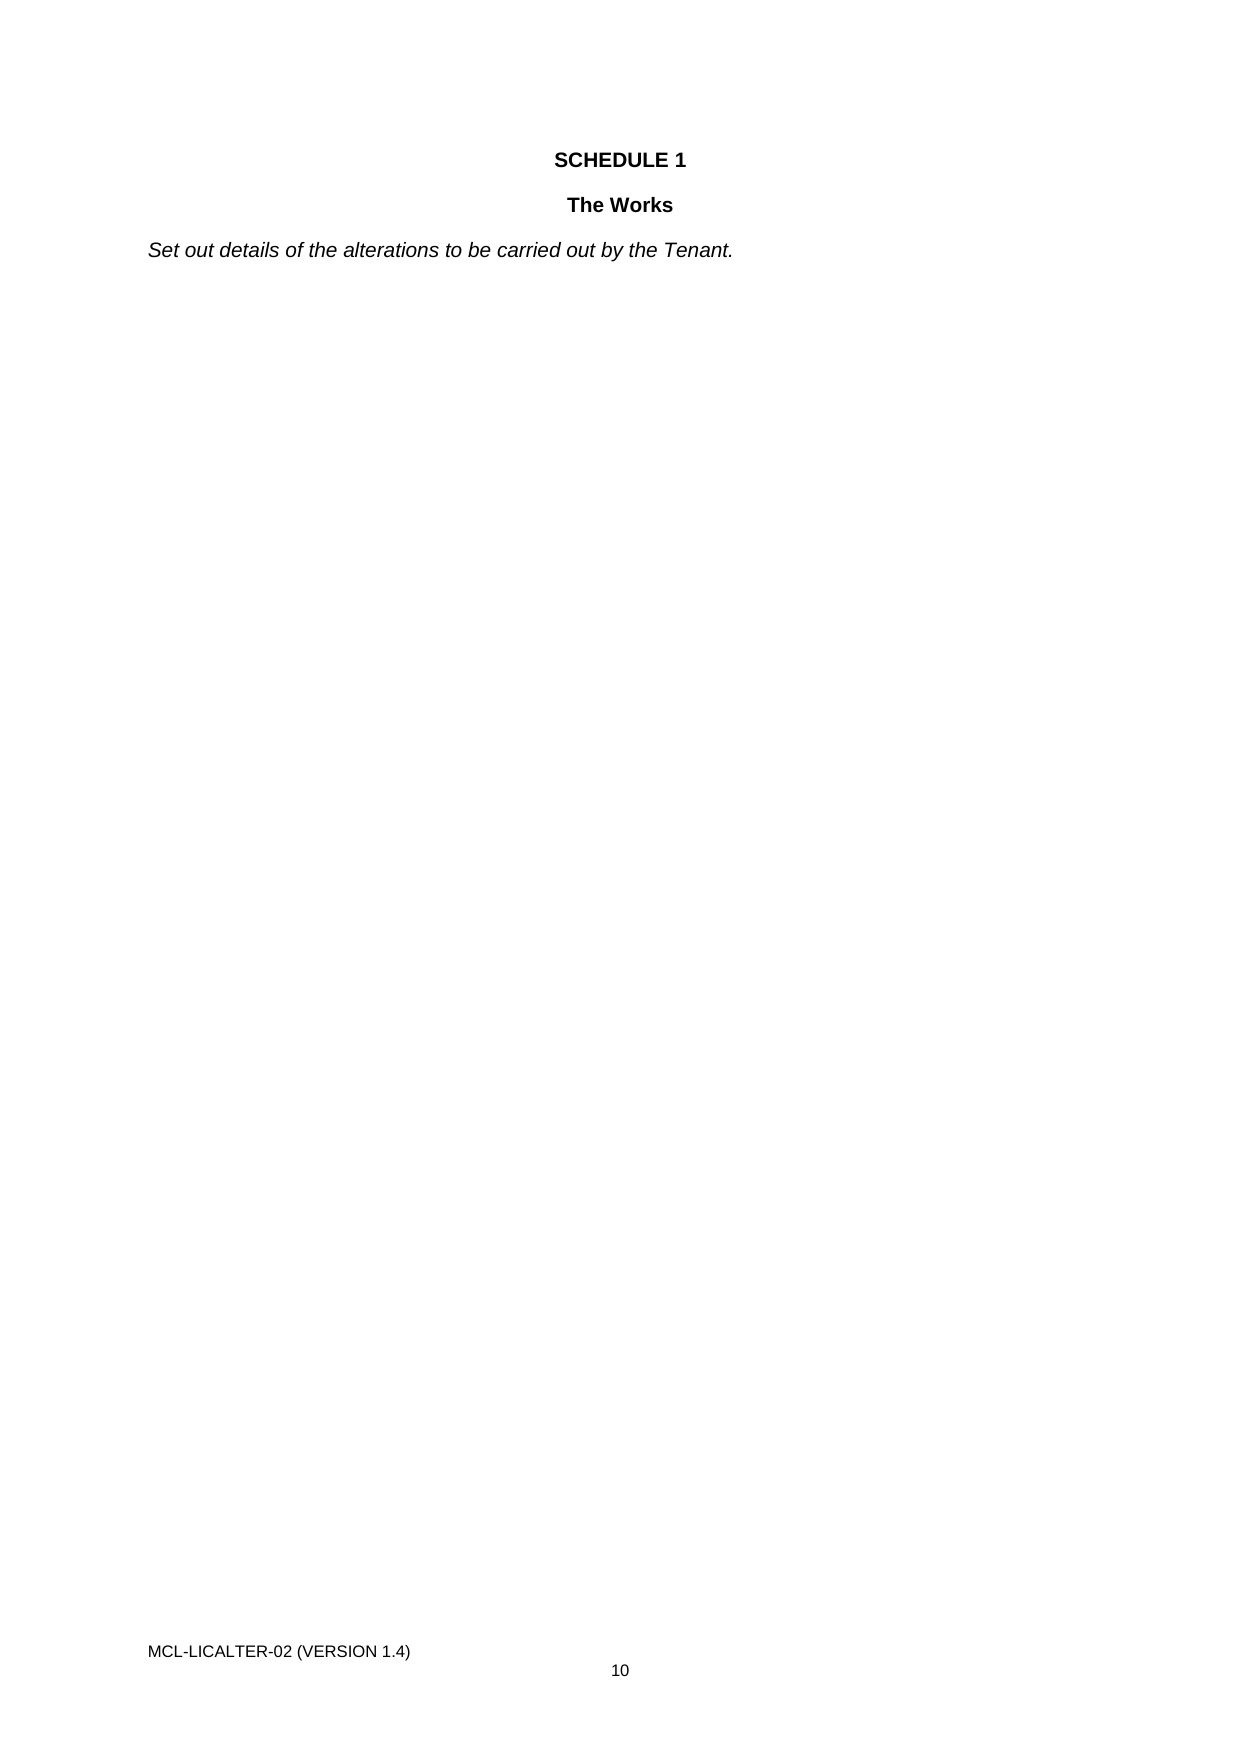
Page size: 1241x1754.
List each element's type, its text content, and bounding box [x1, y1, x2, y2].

text Set out details of the alterations to be carried out by the Tenant. [148, 238, 1093, 262]
subtitle The Works [148, 193, 1093, 217]
